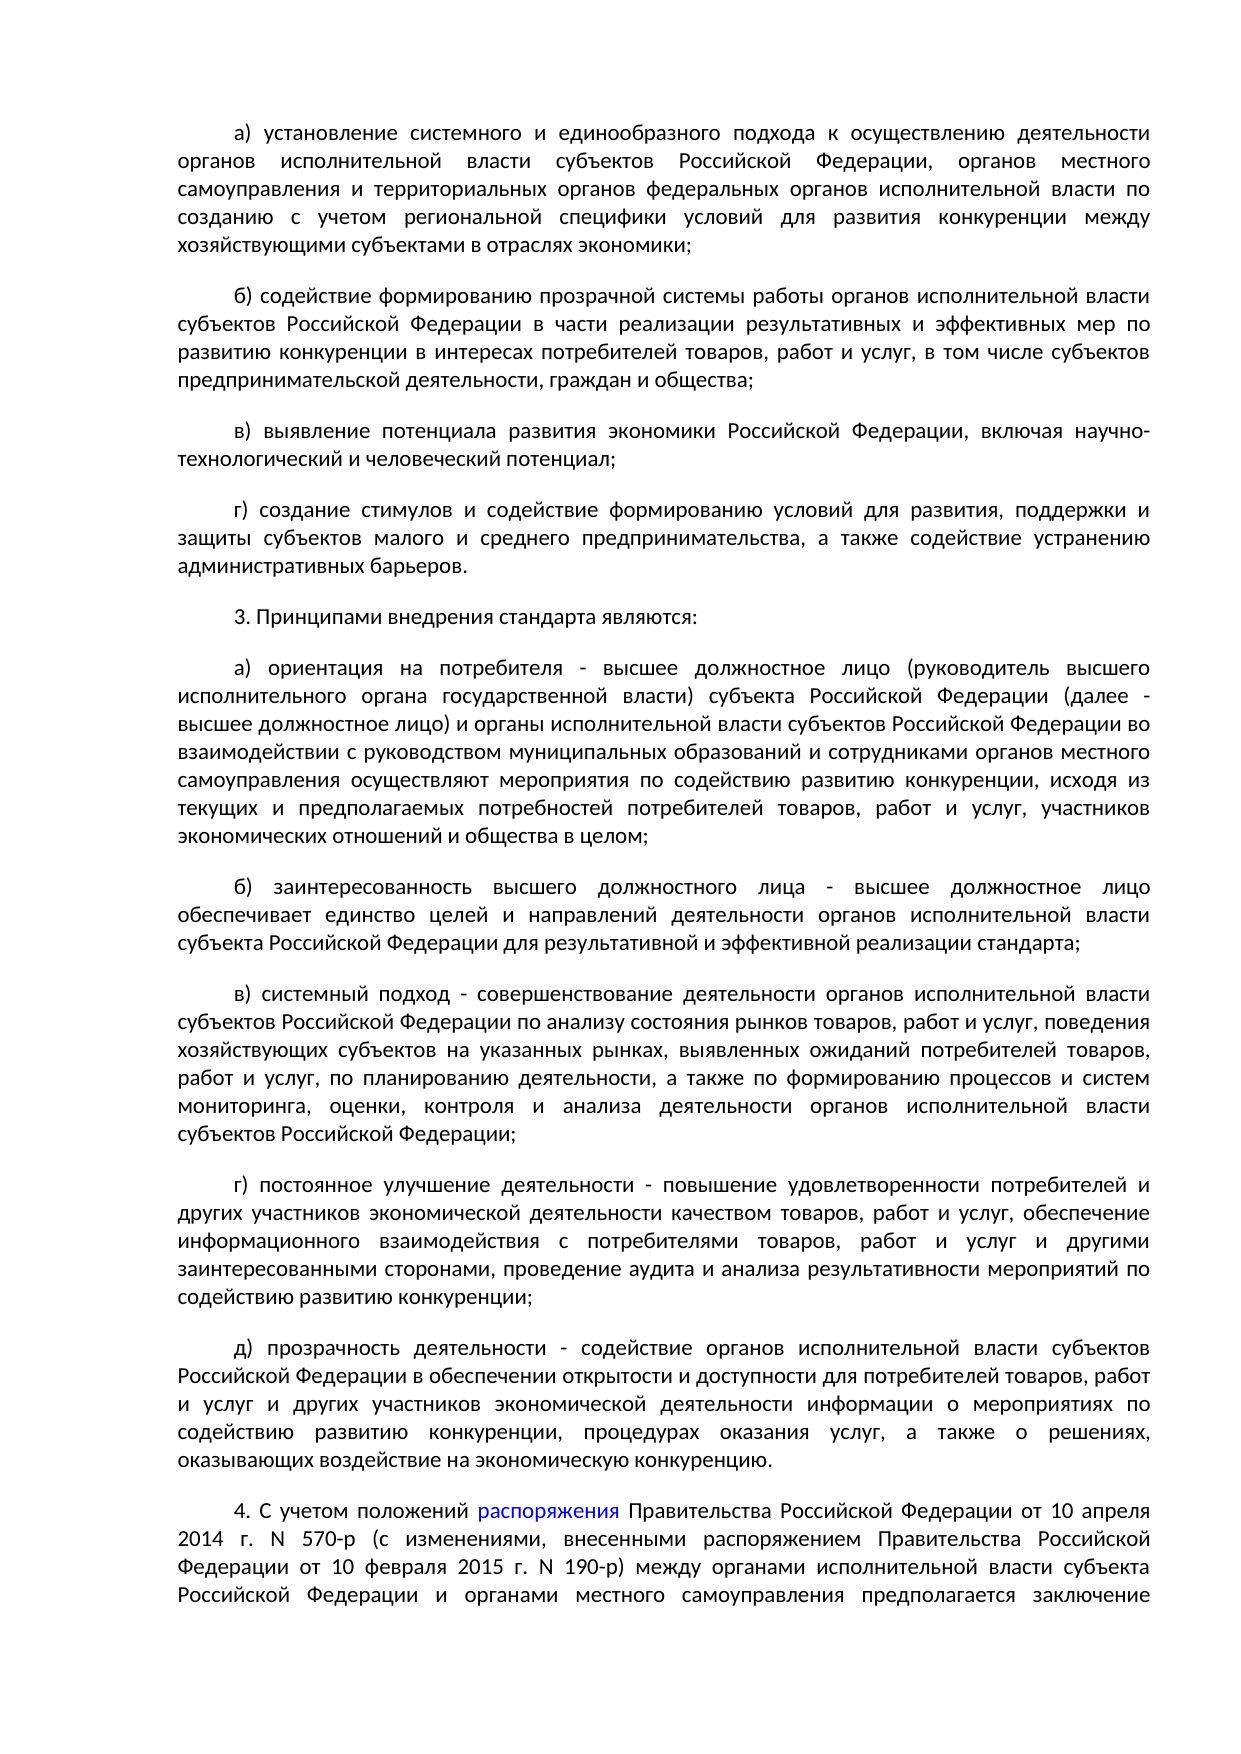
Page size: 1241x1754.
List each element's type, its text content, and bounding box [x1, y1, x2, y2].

text г) постоянное улучшение деятельности - повышение удовлетворенности потребителей и других участников экономической деятельности качеством товаров, работ и услуг, обеспечение информационного взаимодействия с потребителями товаров, работ и услуг и другими заинтересованными сторонами, проведение аудита и анализа результативности мероприятий по содействию развитию конкуренции; [177, 1170, 1152, 1310]
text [177, 1496, 1152, 1608]
text а) установление системного и единообразного подхода к осуществлению деятельности органов исполнительной власти субъектов Российской Федерации, органов местного самоуправления и территориальных органов федеральных органов исполнительной власти по созданию с учетом региональной специфики условий для развития конкуренции между хозяйствующими субъектами в отраслях экономики; [177, 118, 1152, 258]
text г) создание стимулов и содействие формированию условий для развития, поддержки и защиты субъектов малого и среднего предпринимательства, а также содействие устранению административных барьеров. [177, 495, 1152, 579]
text б) заинтересованность высшего должностного лица - высшее должностное лицо обеспечивает единство целей и направлений деятельности органов исполнительной власти субъекта Российской Федерации для результативной и эффективной реализации стандарта; [177, 872, 1152, 956]
text б) содействие формированию прозрачной системы работы органов исполнительной власти субъектов Российской Федерации в части реализации результативных и эффективных мер по развитию конкуренции в интересах потребителей товаров, работ и услуг, в том числе субъектов предпринимательской деятельности, граждан и общества; [177, 281, 1152, 393]
text а) ориентация на потребителя - высшее должностное лицо (руководитель высшего исполнительного органа государственной власти) субъекта Российской Федерации (далее - высшее должностное лицо) и органы исполнительной власти субъектов Российской Федерации во взаимодействии с руководством муниципальных образований и сотрудниками органов местного самоуправления осуществляют мероприятия по содействию развитию конкуренции, исходя из текущих и предполагаемых потребностей потребителей товаров, работ и услуг, участников экономических отношений и общества в целом; [177, 653, 1152, 849]
text д) прозрачность деятельности - содействие органов исполнительной власти субъектов Российской Федерации в обеспечении открытости и доступности для потребителей товаров, работ и услуг и других участников экономической деятельности информации о мероприятиях по содействию развитию конкуренции, процедурах оказания услуг, а также о решениях, оказывающих воздействие на экономическую конкуренцию. [177, 1333, 1152, 1473]
text 3. Принципами внедрения стандарта являются: [177, 602, 1152, 630]
text в) системный подход - совершенствование деятельности органов исполнительной власти субъектов Российской Федерации по анализу состояния рынков товаров, работ и услуг, поведения хозяйствующих субъектов на указанных рынках, выявленных ожиданий потребителей товаров, работ и услуг, по планированию деятельности, а также по формированию процессов и систем мониторинга, оценки, контроля и анализа деятельности органов исполнительной власти субъектов Российской Федерации; [177, 979, 1152, 1147]
text в) выявление потенциала развития экономики Российской Федерации, включая научно-технологический и человеческий потенциал; [177, 416, 1152, 472]
